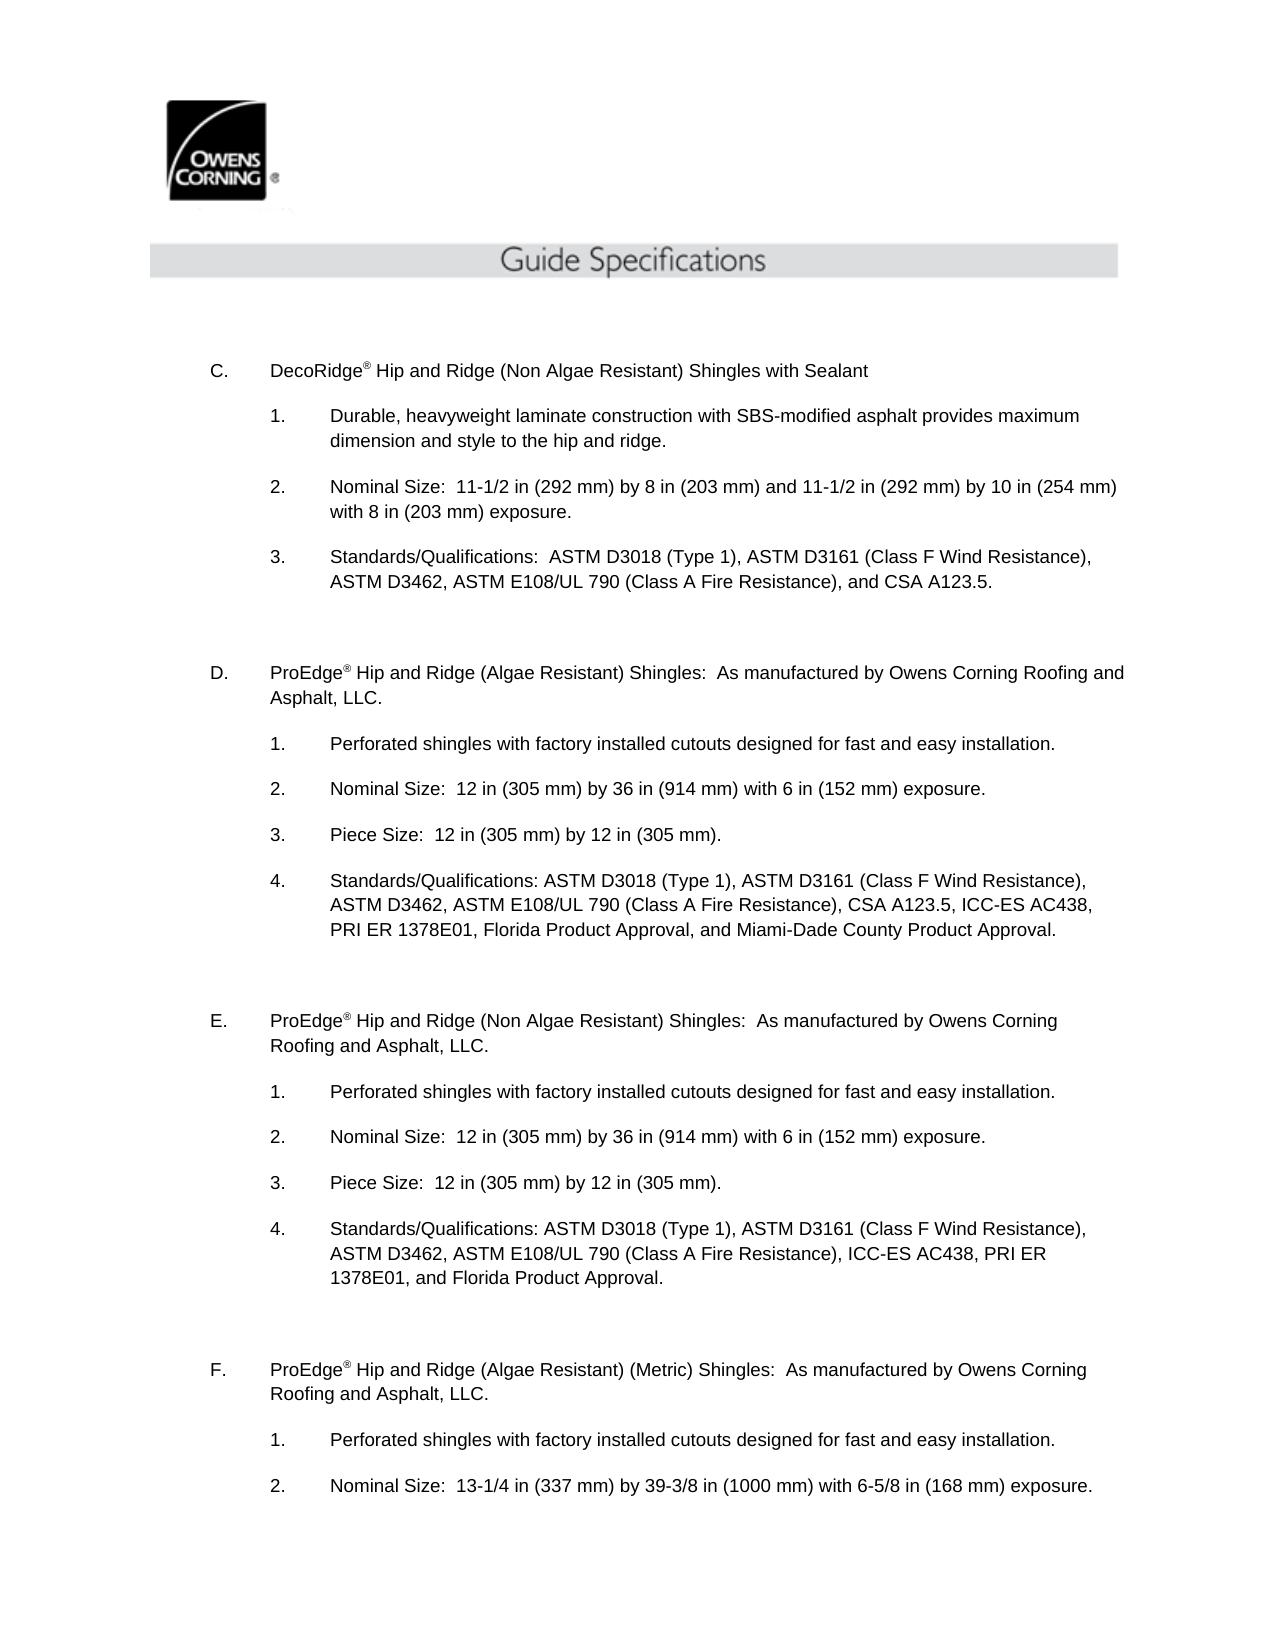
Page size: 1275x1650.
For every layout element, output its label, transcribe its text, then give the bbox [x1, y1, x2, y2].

text ProEdge® Hip and Ridge (Algae Resistant) Shingles: As manufactured by Owens Corning Roofing and Asphalt, LLC. [210, 662, 1125, 708]
text Piece Size: 12 in (305 mm) by 12 in (305 mm). [270, 1172, 1125, 1193]
text Perforated shingles with factory installed cutouts designed for fast and easy installation. [270, 732, 1125, 754]
text Nominal Size: 13-1/4 in (337 mm) by 39-3/8 in (1000 mm) with 6-5/8 in (168 mm) exposure. [270, 1474, 1125, 1496]
text DecoRidge® Hip and Ridge (Non Algae Resistant) Shingles with Sealant [210, 359, 1125, 381]
text Nominal Size: 11-1/2 in (292 mm) by 8 in (203 mm) and 11-1/2 in (292 mm) by 10 in (254 mm) with 8 in (203 mm) exposure. [270, 476, 1125, 522]
text ProEdge® Hip and Ridge (Non Algae Resistant) Shingles: As manufactured by Owens Corning Roofing and Asphalt, LLC. [210, 1010, 1125, 1057]
picture [150, 75, 1125, 287]
text Nominal Size: 12 in (305 mm) by 36 in (914 mm) with 6 in (152 mm) exposure. [270, 1126, 1125, 1148]
text Piece Size: 12 in (305 mm) by 12 in (305 mm). [270, 824, 1125, 845]
text Standards/Qualifications: ASTM D3018 (Type 1), ASTM D3161 (Class F Wind Resistance), ASTM D3462, ASTM E108/UL 790 (Class A Fire Resistance), and CSA A123.5. [270, 546, 1125, 592]
text Nominal Size: 12 in (305 mm) by 36 in (914 mm) with 6 in (152 mm) exposure. [270, 778, 1125, 800]
text ProEdge® Hip and Ridge (Algae Resistant) (Metric) Shingles: As manufactured by Owens Corning Roofing and Asphalt, LLC. [210, 1358, 1125, 1405]
text Perforated shingles with factory installed cutouts designed for fast and easy installation. [270, 1429, 1125, 1450]
text Durable, heavyweight laminate construction with SBS-modified asphalt provides maximum dimension and style to the hip and ridge. [270, 405, 1125, 452]
text Standards/Qualifications: ASTM D3018 (Type 1), ASTM D3161 (Class F Wind Resistance), ASTM D3462, ASTM E108/UL 790 (Class A Fire Resistance), ICC-ES AC438, PRI ER 1378E01, and Florida Product Approval. [270, 1217, 1125, 1289]
text Standards/Qualifications: ASTM D3018 (Type 1), ASTM D3161 (Class F Wind Resistance), ASTM D3462, ASTM E108/UL 790 (Class A Fire Resistance), CSA A123.5, ICC-ES AC438, PRI ER 1378E01, Florida Product Approval, and Miami-Dade County Product Approval. [270, 869, 1125, 941]
text Perforated shingles with factory installed cutouts designed for fast and easy installation. [270, 1081, 1125, 1102]
